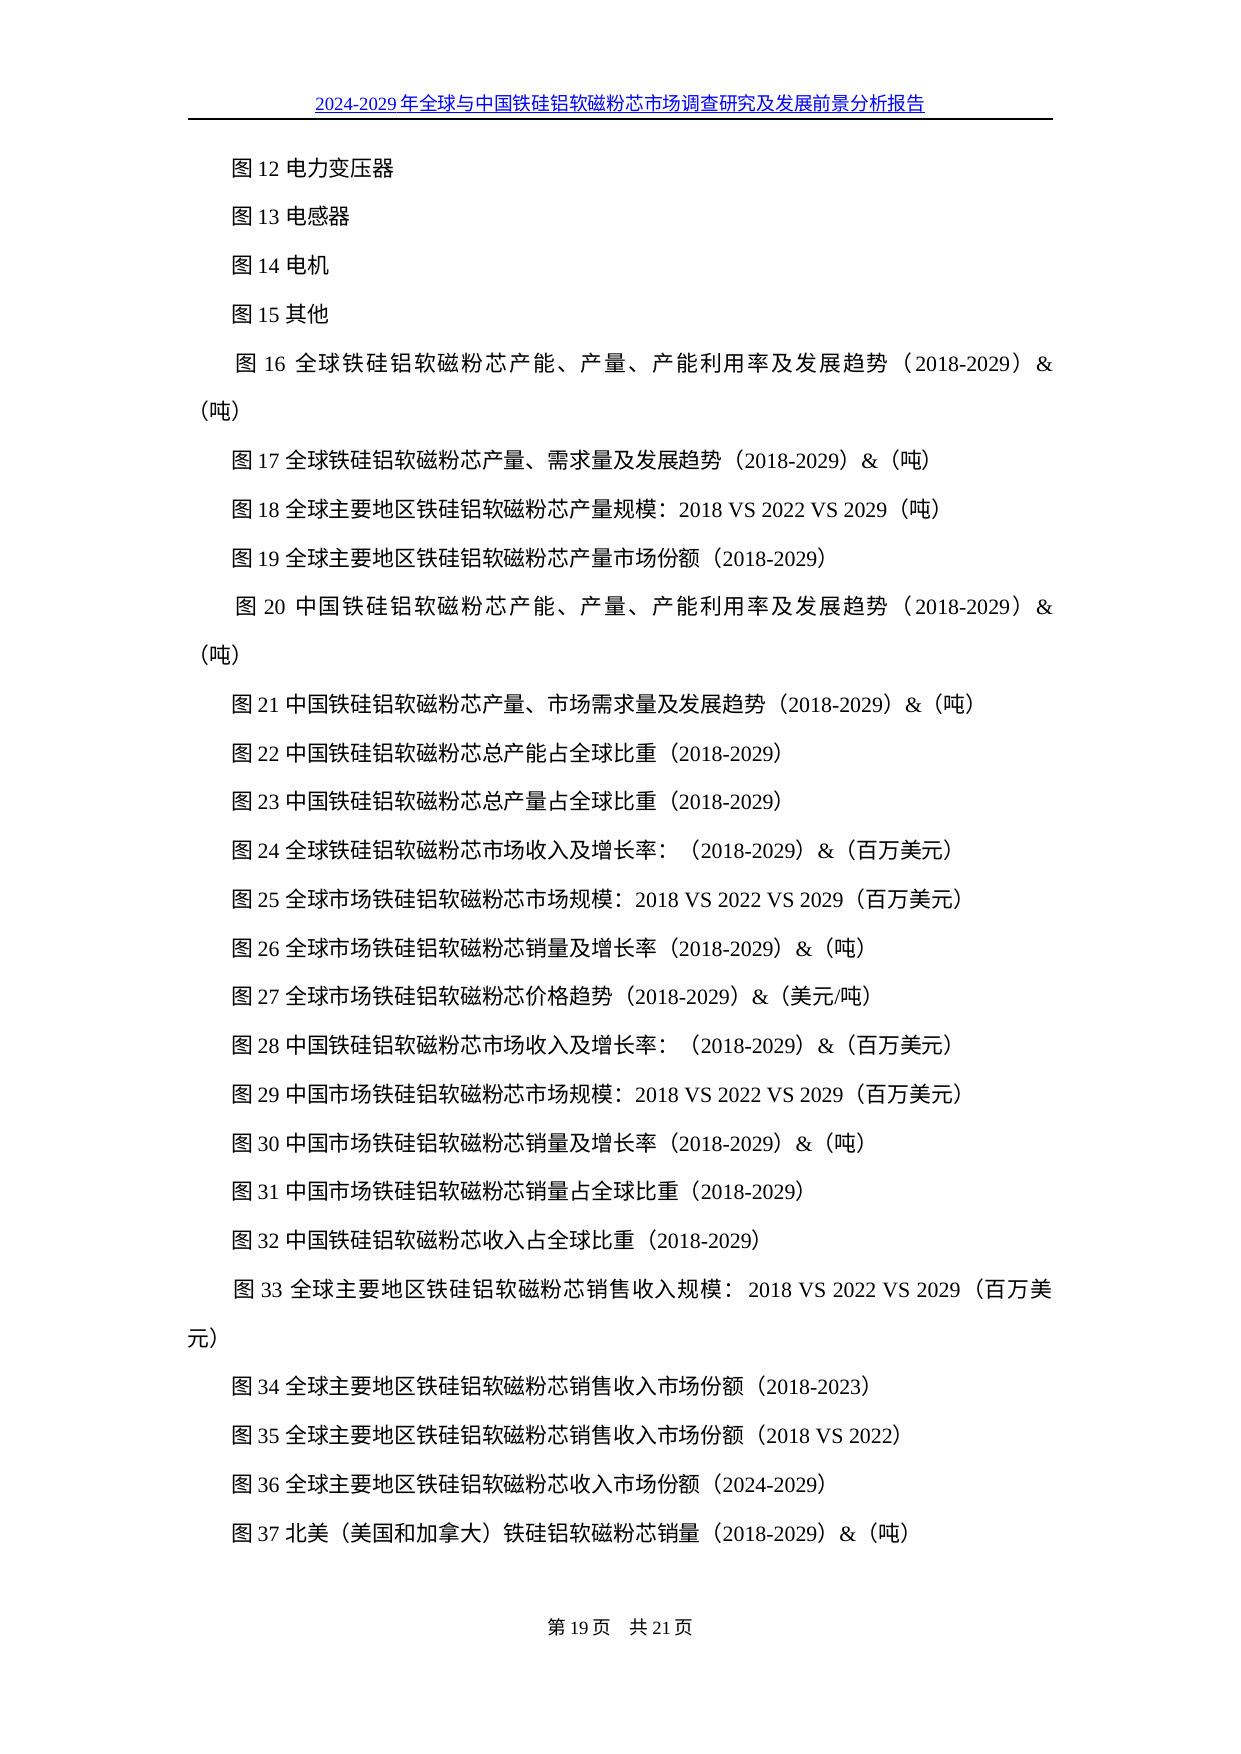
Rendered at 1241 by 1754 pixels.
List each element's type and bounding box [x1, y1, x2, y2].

text [187, 150, 1053, 1548]
